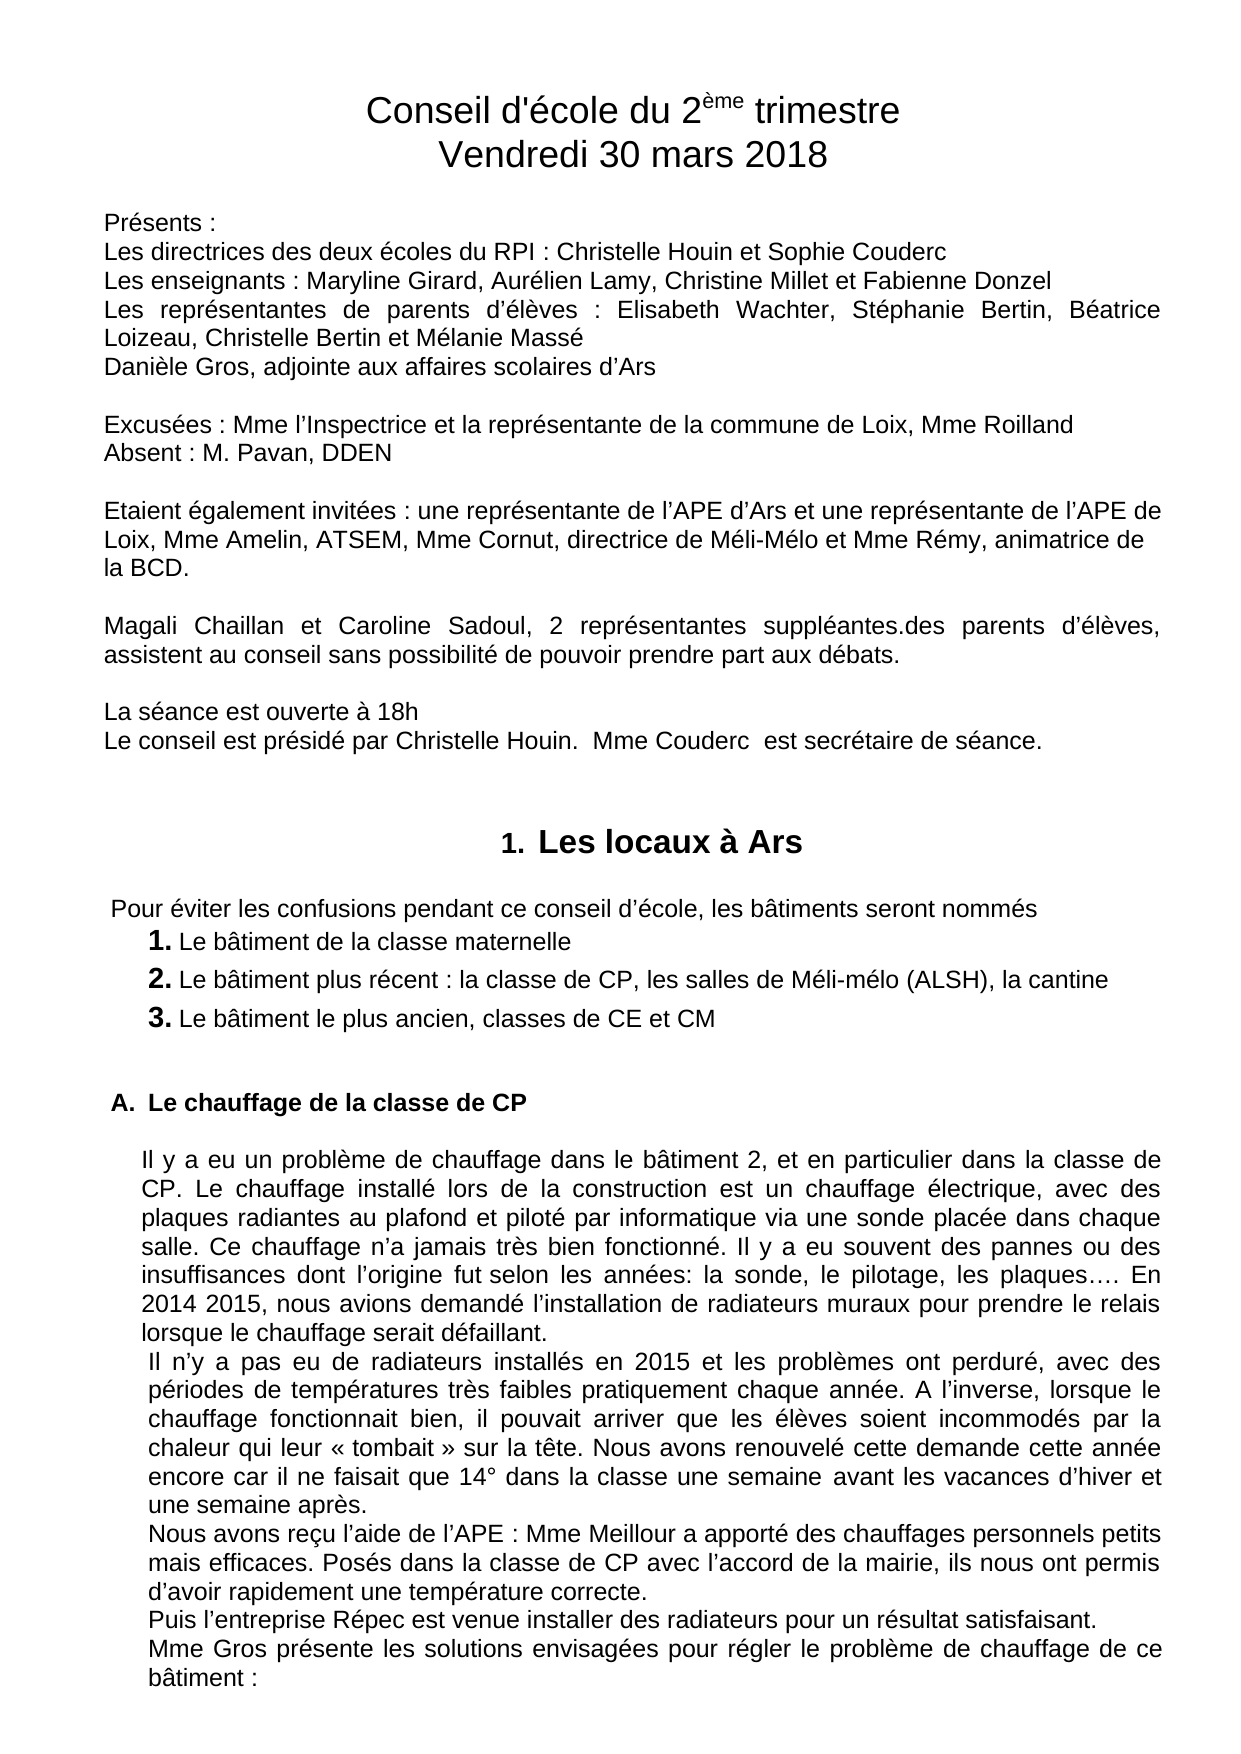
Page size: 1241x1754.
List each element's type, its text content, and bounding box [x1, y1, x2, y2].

text Danièle Gros, adjointe aux affaires scolaires d’Ars [103, 352, 1162, 381]
text Les enseignants : Maryline Girard, Aurélien Lamy, Christine Millet et Fabienne Donzel [103, 266, 1162, 295]
text Présents : [103, 208, 1162, 237]
text Les directrices des deux écoles du RPI : Christelle Houin et Sophie Couderc [103, 237, 1162, 266]
text Magali Chaillan et Caroline Sadoul, 2 représentantes suppléantes.des parents d’élèves, assistent au conseil sans possibilité de pouvoir prendre part aux débats. [103, 611, 1162, 668]
text Vendredi 30 mars 2018 [103, 132, 1162, 175]
text Le conseil est présidé par Christelle Houin. Mme Couderc est secrétaire de séance. [103, 726, 1162, 755]
list Le bâtiment le plus ancien, classes de CE et CM [148, 999, 1162, 1033]
text Excusées : Mme l’Inspectrice et la représentante de la commune de Loix, Mme Roilland Absent : M. Pavan, DDEN [103, 410, 1162, 467]
text Conseil d'école du 2ème trimestre [103, 89, 1162, 132]
list Les locaux à Ars [141, 822, 1162, 860]
text Pour éviter les confusions pendant ce conseil d’école, les bâtiments seront nommés [110, 894, 1162, 922]
text La séance est ouverte à 18h [103, 697, 1162, 726]
text Etaient également invitées : une représentante de l’APE d’Ars et une représentante de l’APE de Loix, Mme Amelin, ATSEM, Mme Cornut, directrice de Méli-Mélo et Mme Rémy, animatrice de la BCD. [103, 496, 1162, 582]
text Puis l’entreprise Répec est venue installer des radiateurs pour un résultat satisfaisant. [103, 1605, 1162, 1634]
list Le bâtiment de la classe maternelle [148, 922, 1162, 956]
text Mme Gros présente les solutions envisagées pour régler le problème de chauffage de ce bâtiment : [148, 1634, 1162, 1691]
text Nous avons reçu l’aide de l’APE : Mme Meillour a apporté des chauffages personnels petits mais efficaces. Posés dans la classe de CP avec l’accord de la mairie, ils nous ont permis d’avoir rapidement une température correcte. [148, 1519, 1162, 1605]
list Le bâtiment plus récent : la classe de CP, les salles de Méli-mélo (ALSH), la cantine [148, 961, 1162, 994]
text Il y a eu un problème de chauffage dans le bâtiment 2, et en particulier dans la classe de CP. Le chauffage installé lors de la construction est un chauffage électrique, avec des plaques radiantes au plafond et piloté par informatique via une sonde placée dans chaque salle. Ce chauffage n’a jamais très bien fonctionné. Il y a eu souvent des pannes ou des insuffisances dont l’origine fut selon les années: la sonde, le pilotage, les plaques…. En 2014 2015, nous avions demandé l’installation de radiateurs muraux pour prendre le relais lorsque le chauffage serait défaillant. [141, 1145, 1162, 1346]
text Il n’y a pas eu de radiateurs installés en 2015 et les problèmes ont perduré, avec des périodes de températures très faibles pratiquement chaque année. A l’inverse, lorsque le chauffage fonctionnait bien, il pouvait arriver que les élèves soient incommodés par la chaleur qui leur « tombait » sur la tête. Nous avons renouvelé cette demande cette année encore car il ne faisait que 14° dans la classe une semaine avant les vacances d’hiver et une semaine après. [148, 1346, 1162, 1519]
list Le chauffage de la classe de CP [110, 1088, 1162, 1116]
text Les représentantes de parents d’élèves : Elisabeth Wachter, Stéphanie Bertin, Béatrice Loizeau, Christelle Bertin et Mélanie Massé [103, 295, 1162, 352]
